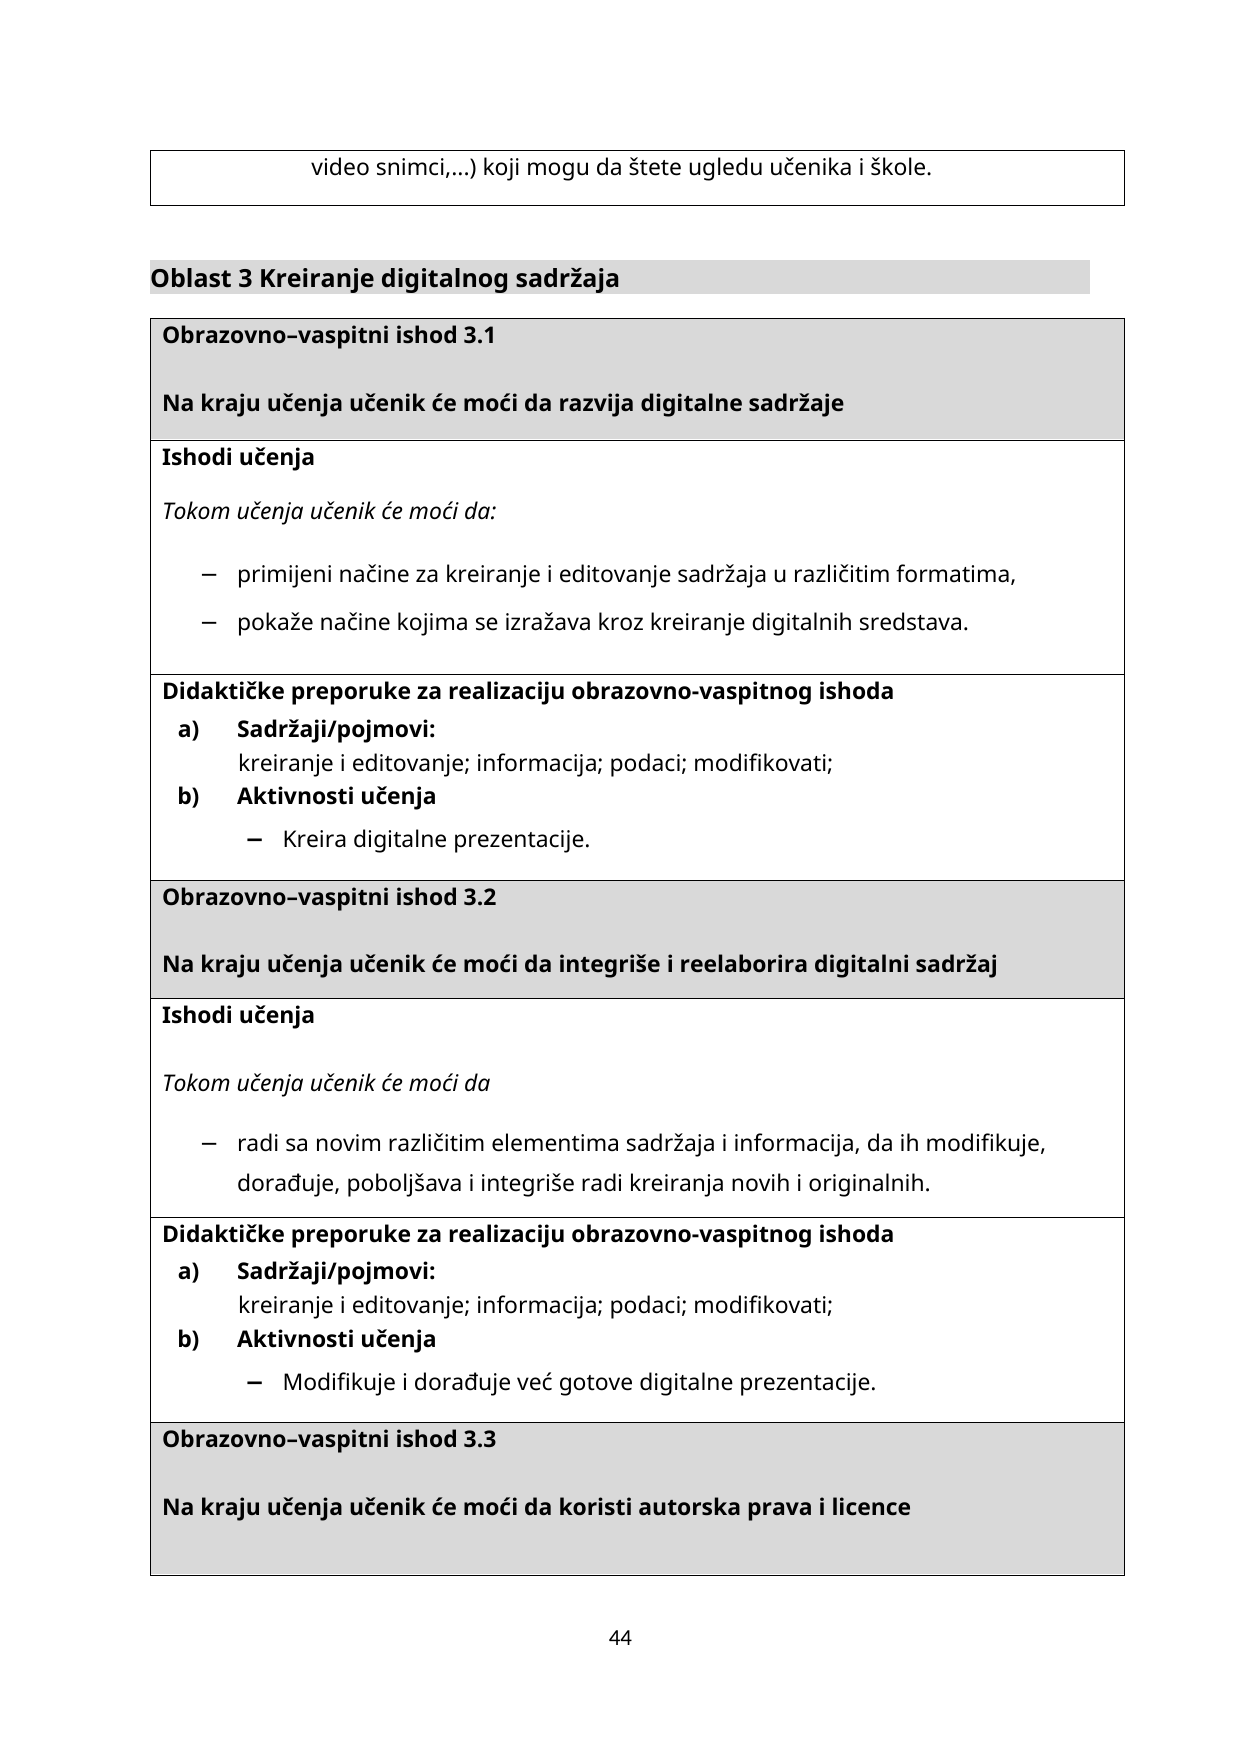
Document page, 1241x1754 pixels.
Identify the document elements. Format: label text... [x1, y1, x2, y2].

table_cell Ishodi učenja Tokom učenja učenik će moći da radi sa novim različitim elementima sadržaja i informacija, da ih modifikuje, dorađuje, poboljšava i integriše radi kreiranja novih i originalnih. [151, 999, 1124, 1217]
table_cell Ishodi učenja Tokom učenja učenik će moći da: primijeni načine za kreiranje i editovanje sadržaja u različitim formatima, pokaže načine kojima se izražava kroz kreiranje digitalnih sredstava. [151, 441, 1124, 674]
text Oblast 3 Kreiranje digitalnog sadržaja [150, 260, 1090, 294]
table_cell Didaktičke preporuke za realizaciju obrazovno-vaspitnog ishoda Sadržaji/pojmovi: kreiranje i editovanje; informacija; podaci; modifikovati; Aktivnosti učenja Kreira digitalne prezentacije. [151, 675, 1124, 880]
table_cell Didaktičke preporuke za realizaciju obrazovno-vaspitnog ishoda Sadržaji/pojmovi: kreiranje i editovanje; informacija; podaci; modifikovati; Aktivnosti učenja Modifikuje i dorađuje već gotove digitalne prezentacije. [151, 1218, 1124, 1422]
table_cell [151, 151, 1124, 205]
table_header Obrazovno–vaspitni ishod 3.1 Na kraju učenja učenik će moći da razvija digitalne sadržaje [151, 319, 1124, 439]
table_cell Obrazovno–vaspitni ishod 3.2 Na kraju učenja učenik će moći da integriše i reelaborira digitalni sadržaj [151, 881, 1124, 998]
table_cell Obrazovno–vaspitni ishod 3.3 Na kraju učenja učenik će moći da koristi autorska prava i licence [151, 1423, 1124, 1574]
